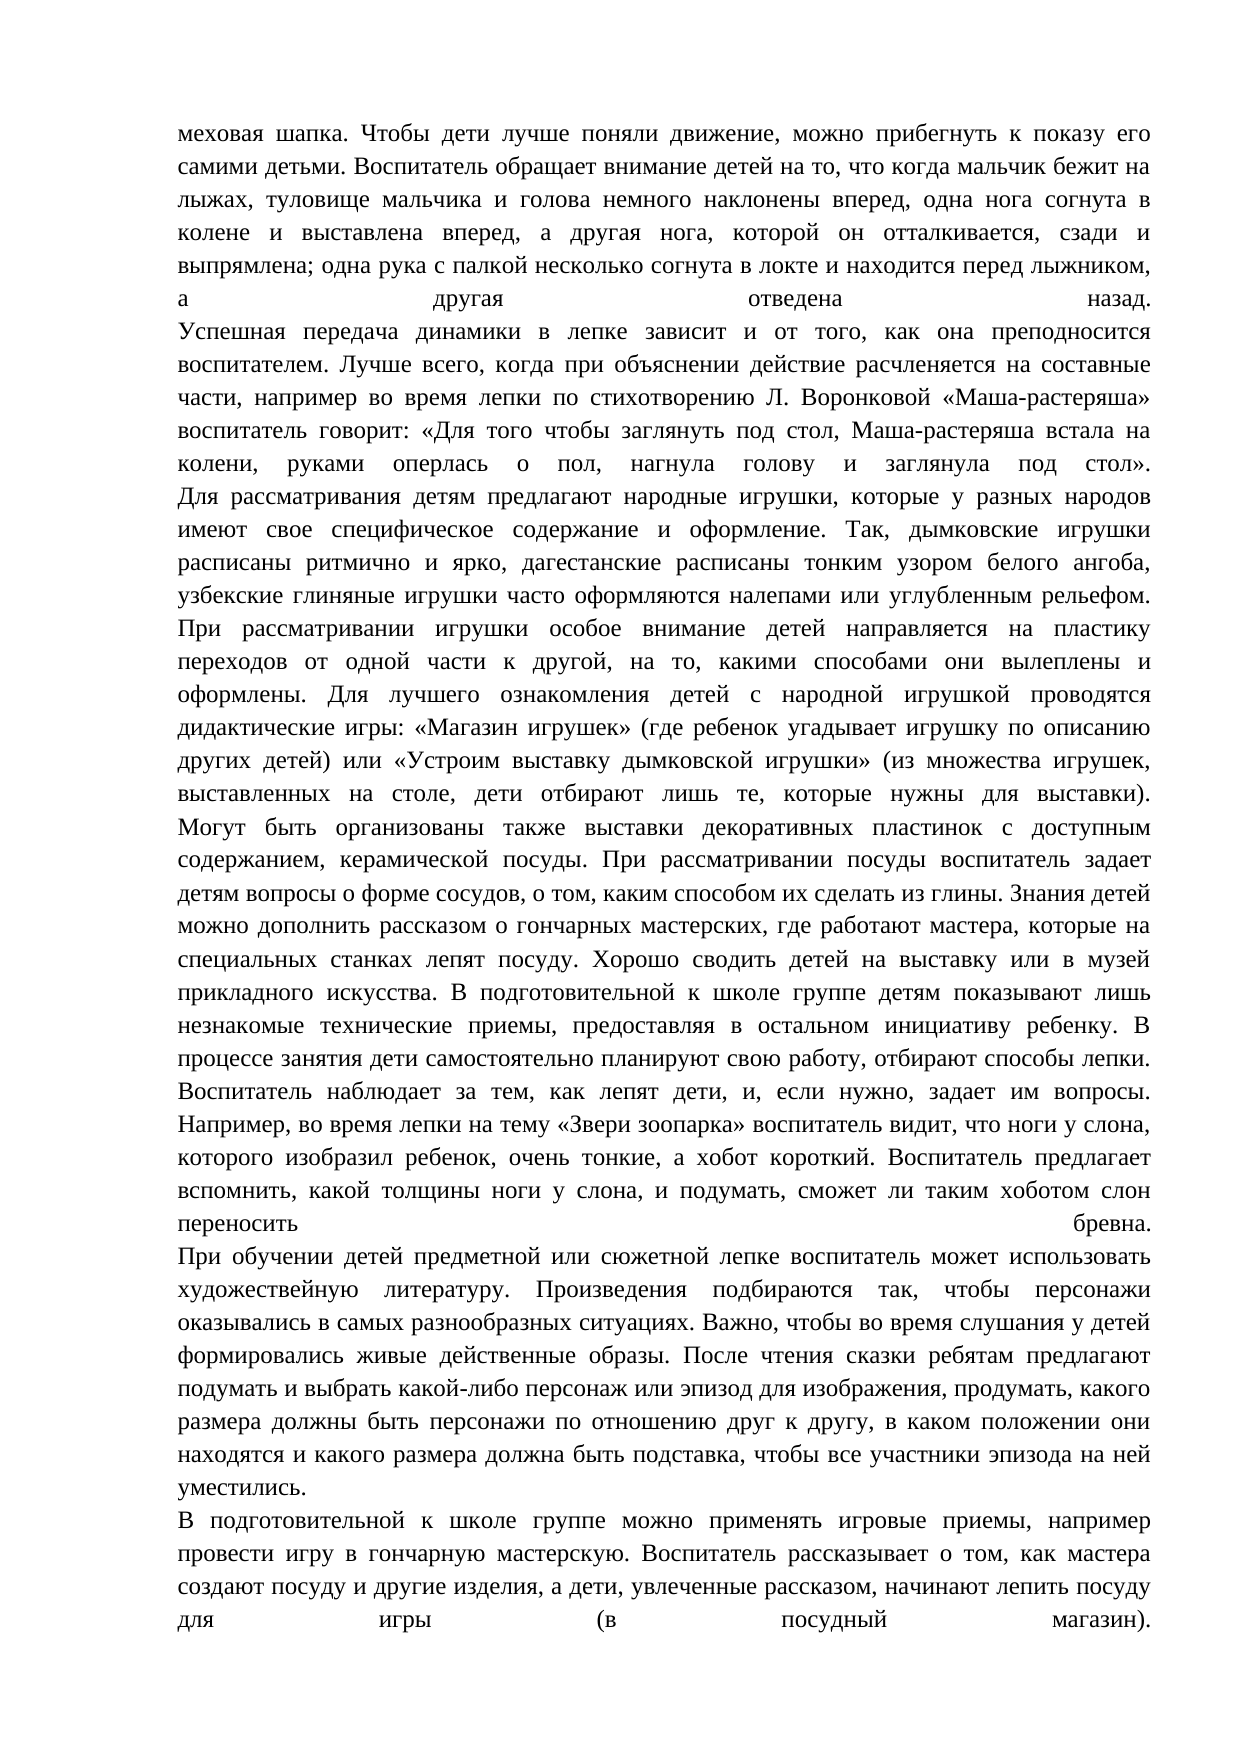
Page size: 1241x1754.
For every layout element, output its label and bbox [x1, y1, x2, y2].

text [177, 118, 1152, 1633]
